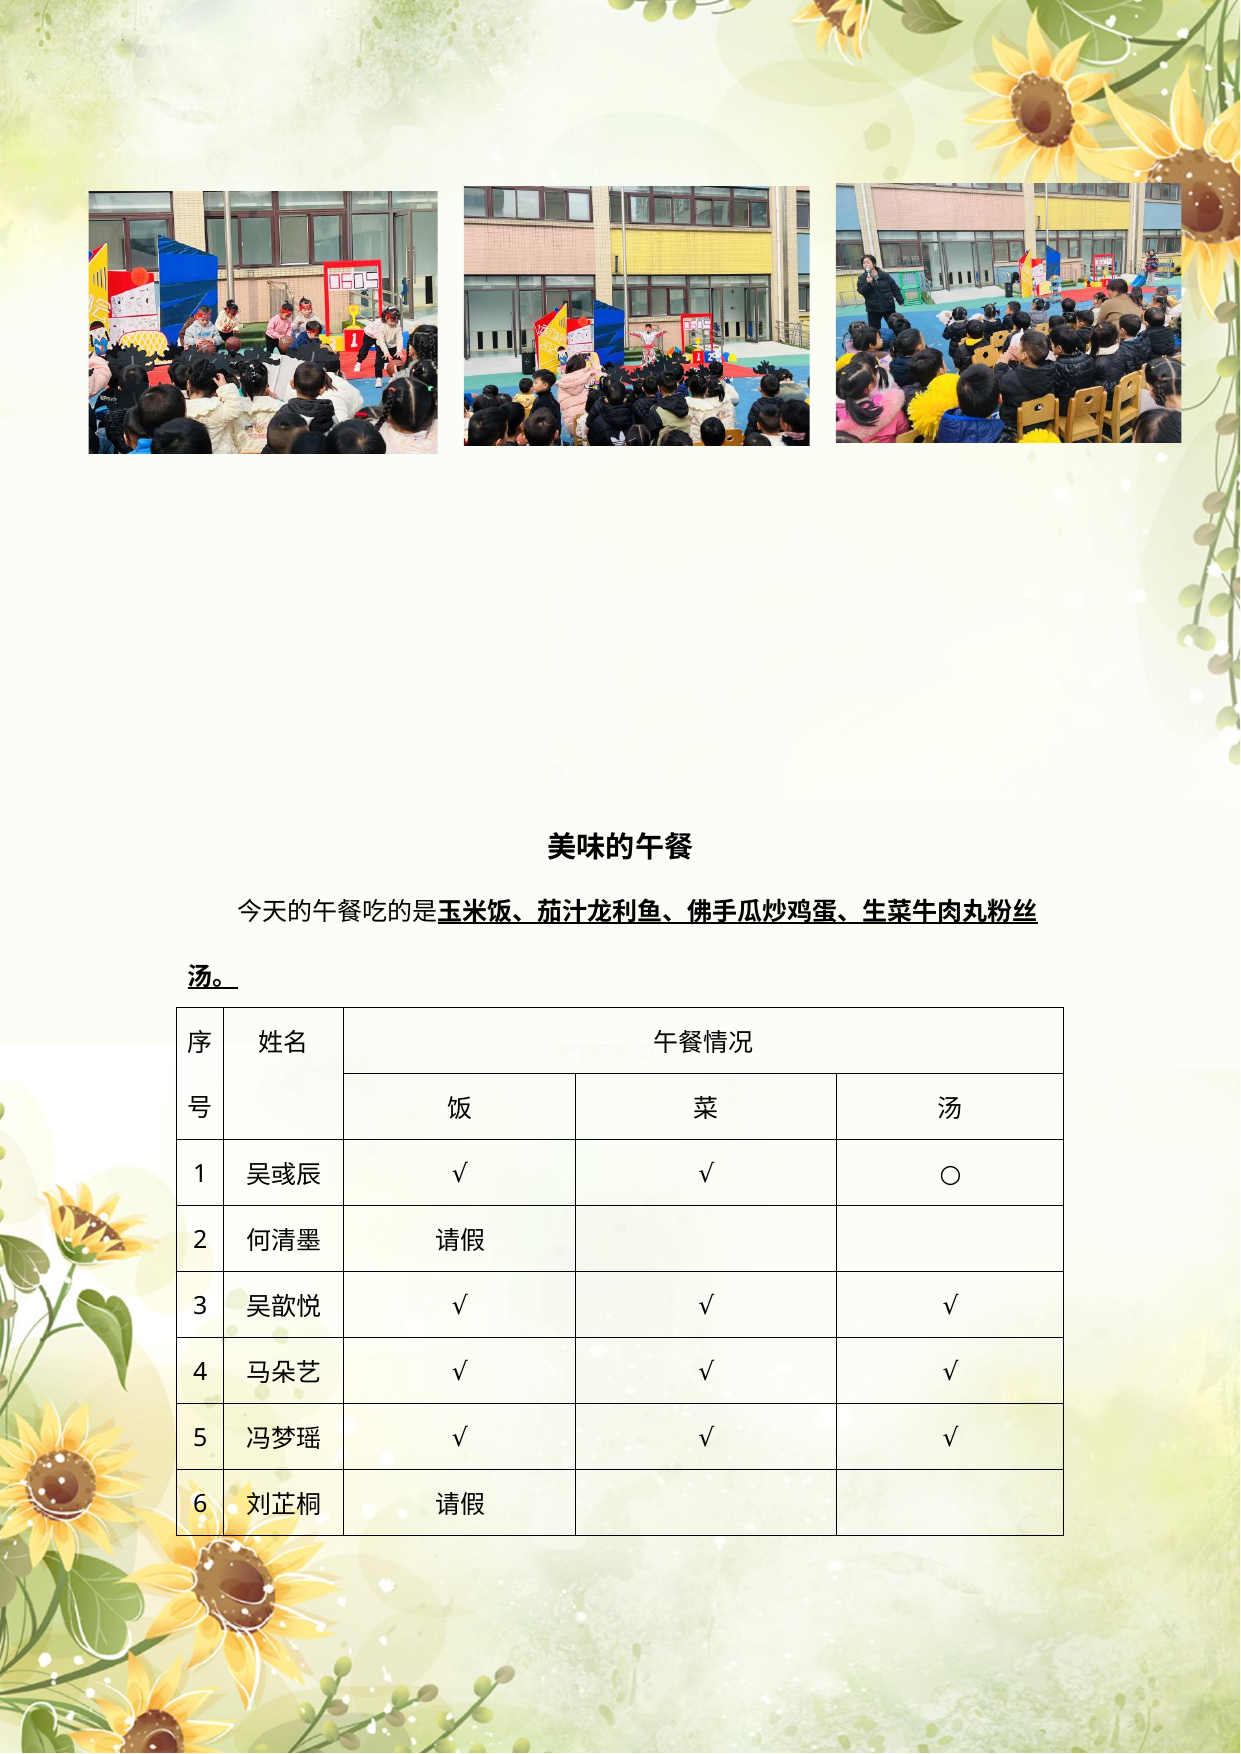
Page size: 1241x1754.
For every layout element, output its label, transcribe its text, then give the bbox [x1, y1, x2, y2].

table_cell 汤 [837, 1074, 1063, 1139]
text 美味的午餐 [187, 812, 1053, 877]
table_cell √ [837, 1272, 1063, 1337]
table_cell [576, 1206, 836, 1271]
table_cell [837, 1470, 1063, 1535]
table_cell 6 [177, 1470, 223, 1535]
table_cell √ [837, 1404, 1063, 1469]
table_cell √ [344, 1140, 575, 1205]
table_cell ○ [837, 1140, 1063, 1205]
table_cell 5 [177, 1404, 223, 1469]
table_cell √ [576, 1338, 836, 1403]
table_cell 请假 [344, 1206, 575, 1271]
table_cell [576, 1470, 836, 1535]
table_cell 请假 [344, 1470, 575, 1535]
table_header 姓名 [224, 1008, 343, 1139]
table_cell 吴彧辰 [224, 1140, 343, 1205]
table_cell 刘芷桐 [224, 1470, 343, 1535]
table_cell 1 [177, 1140, 223, 1205]
table_header 午餐情况 [344, 1008, 1063, 1073]
table_cell 吴歆悦 [224, 1272, 343, 1337]
table_cell √ [344, 1404, 575, 1469]
table_header 序号 [177, 1008, 223, 1139]
table_cell 4 [177, 1338, 223, 1403]
text 今天的午餐吃的是玉米饭、茄汁龙利鱼、佛手瓜炒鸡蛋、生菜牛肉丸粉丝汤。 [187, 877, 1053, 1007]
table_cell 饭 [344, 1074, 575, 1139]
table_cell [837, 1206, 1063, 1271]
table_cell 冯梦瑶 [224, 1404, 343, 1469]
table_cell 何清墨 [224, 1206, 343, 1271]
table_cell 2 [177, 1206, 223, 1271]
table_cell √ [837, 1338, 1063, 1403]
table_cell 3 [177, 1272, 223, 1337]
table_cell 菜 [576, 1074, 836, 1139]
table_cell √ [344, 1338, 575, 1403]
table_cell √ [576, 1272, 836, 1337]
table_cell √ [344, 1272, 575, 1337]
picture [0, 0, 1241, 1753]
table_cell 马朵艺 [224, 1338, 343, 1403]
table_cell √ [576, 1404, 836, 1469]
table_cell √ [576, 1140, 836, 1205]
